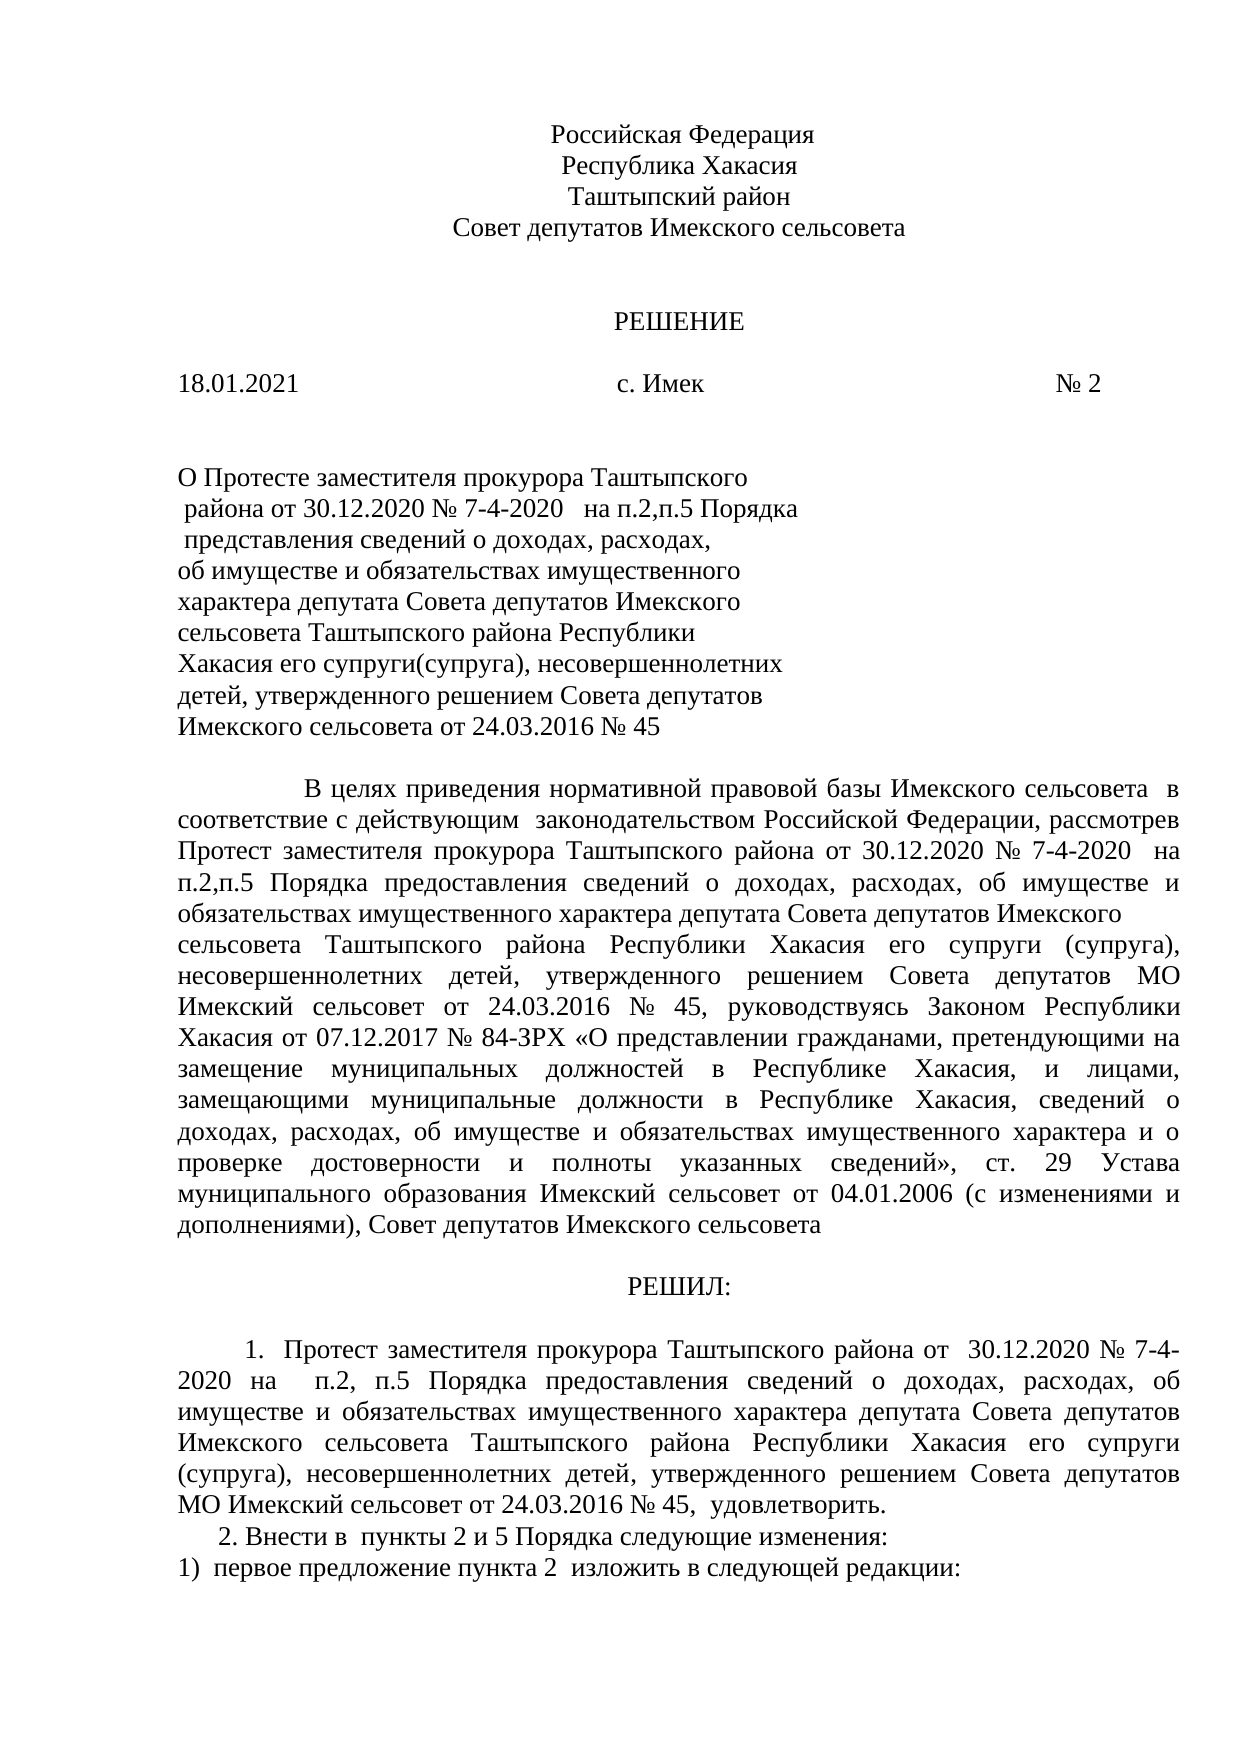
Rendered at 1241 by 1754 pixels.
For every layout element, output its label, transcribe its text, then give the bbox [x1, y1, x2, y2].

text В целях приведения нормативной правовой базы Имекского сельсовета в соответствие с действующим законодательством Российской Федерации, рассмотрев Протест заместителя прокурора Таштыпского района от 30.12.2020 № 7-4-2020 на п.2,п.5 Порядка предоставления сведений о доходах, расходах, об имуществе и обязательствах имущественного характера депутата Совета депутатов Имекского [177, 772, 1181, 928]
text представления сведений о доходах, расходах, [177, 523, 1181, 554]
text сельсовета Таштыпского района Республики Хакасия его супруги (супруга), несовершеннолетних детей, утвержденного решением Совета депутатов МО Имекский сельсовет от 24.03.2016 № 45, руководствуясь Законом Республики Хакасия от 07.12.2017 № 84-ЗРХ «О представлении гражданами, претендующими на замещение муниципальных должностей в Республике Хакасия, и лицами, замещающими муниципальные должности в Республике Хакасия, сведений о доходах, расходах, об имуществе и обязательствах имущественного характера и о проверке достоверности и полноты указанных сведений», ст. 29 Устава муниципального образования Имекский сельсовет от 04.01.2006 (с изменениями и дополнениями), Совет депутатов Имекского сельсовета [177, 928, 1181, 1239]
text Республика Хакасия [177, 149, 1181, 180]
text Таштыпский район [177, 180, 1181, 212]
text характера депутата Совета депутатов Имекского [177, 585, 1181, 616]
text сельсовета Таштыпского района Республики [177, 616, 1181, 648]
text района от 30.12.2020 № 7-4-2020 на п.2,п.5 Порядка [177, 492, 1181, 523]
text РЕШИЛ: [177, 1271, 1181, 1302]
text Совет депутатов Имекского сельсовета [177, 212, 1181, 243]
text Имекского сельсовета от 24.03.2016 № 45 [177, 710, 1181, 741]
text Российская Федерация [177, 118, 1181, 149]
text 1) первое предложение пункта 2 изложить в следующей редакции: [177, 1551, 1181, 1582]
text РЕШЕНИЕ [177, 305, 1181, 336]
text детей, утвержденного решением Совета депутатов [177, 679, 1181, 710]
text 1. Протест заместителя прокурора Таштыпского района от 30.12.2020 № 7-4-2020 на п.2, п.5 Порядка предоставления сведений о доходах, расходах, об имуществе и обязательствах имущественного характера депутата Совета депутатов Имекского сельсовета Таштыпского района Республики Хакасия его супруги (супруга), несовершеннолетних детей, утвержденного решением Совета депутатов МО Имекский сельсовет от 24.03.2016 № 45, удовлетворить. [177, 1333, 1181, 1520]
text 18.01.2021 с. Имек № 2 [177, 367, 1181, 398]
text Хакасия его супруги(супруга), несовершеннолетних [177, 648, 1181, 679]
text О Протесте заместителя прокурора Таштыпского [177, 461, 1181, 492]
text об имуществе и обязательствах имущественного [177, 554, 1181, 585]
text 2. Внести в пункты 2 и 5 Порядка следующие изменения: [177, 1520, 1181, 1551]
